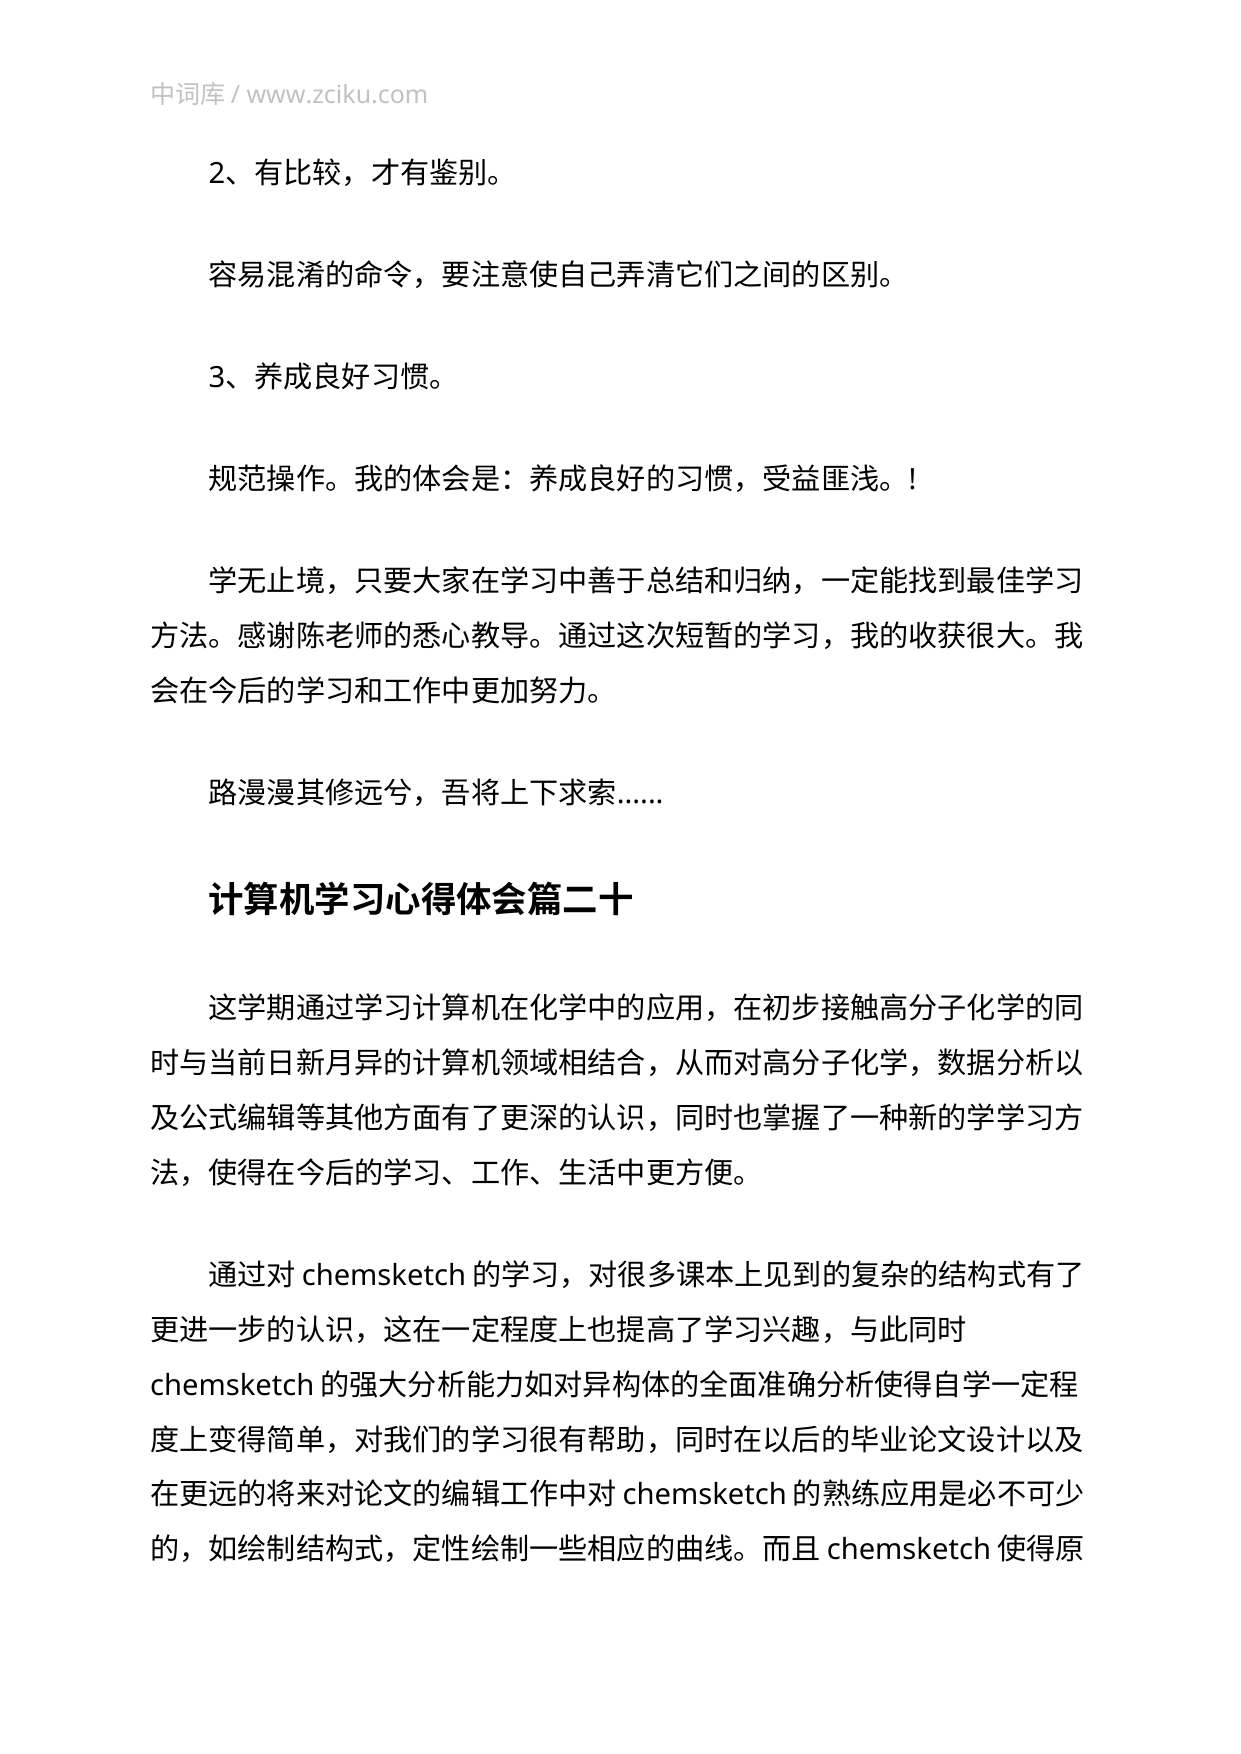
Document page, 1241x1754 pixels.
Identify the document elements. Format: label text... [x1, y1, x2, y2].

text 路漫漫其修远兮，吾将上下求索...... [150, 769, 1090, 812]
text 学无止境，只要大家在学习中善于总结和归纳，一定能找到最佳学习方法。感谢陈老师的悉心教导。通过这次短暂的学习，我的收获很大。我会在今后的学习和工作中更加努力。 [150, 558, 1090, 710]
text 2、有比较，才有鉴别。 [150, 150, 1090, 192]
text 容易混淆的命令，要注意使自己弄清它们之间的区别。 [150, 252, 1090, 294]
text 这学期通过学习计算机在化学中的应用，在初步接触高分子化学的同时与当前日新月异的计算机领域相结合，从而对高分子化学，数据分析以及公式编辑等其他方面有了更深的认识，同时也掌握了一种新的学学习方法，使得在今后的学习、工作、生活中更方便。 [150, 985, 1090, 1192]
text 计算机学习心得体会篇二十 [150, 871, 1090, 922]
text 3、养成良好习惯。 [150, 354, 1090, 396]
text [150, 1251, 1090, 1568]
text 规范操作。我的体会是：养成良好的习惯，受益匪浅。! [150, 456, 1090, 498]
